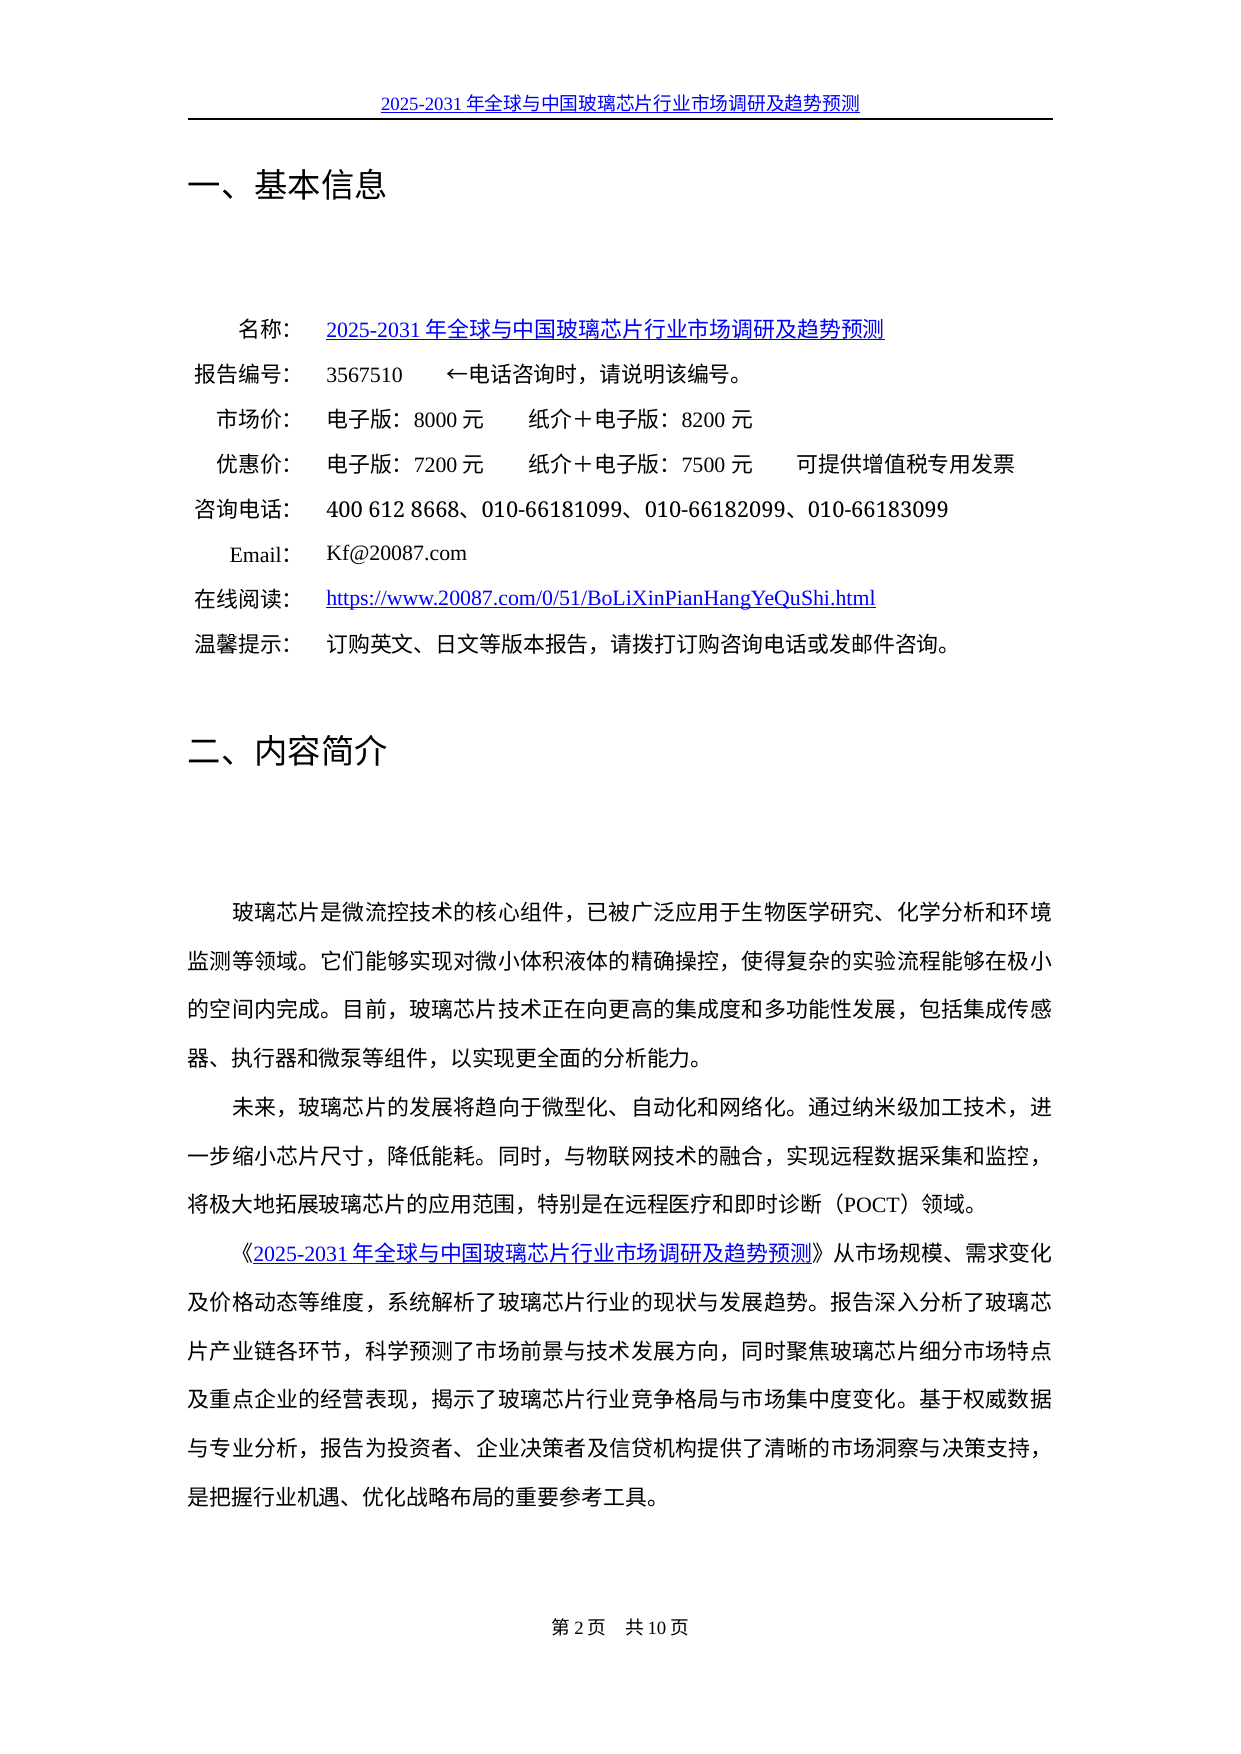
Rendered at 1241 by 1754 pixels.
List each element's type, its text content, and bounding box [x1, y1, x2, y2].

table_cell 订购英文、日文等版本报告，请拨打订购咨询电话或发邮件咨询。 [315, 627, 1073, 672]
table_cell 报告编号： [167, 357, 315, 402]
table_cell Email： [167, 537, 315, 582]
title 二、内容简介 [187, 717, 1053, 782]
table_cell 优惠价： [167, 447, 315, 492]
table_cell 电子版：7200 元 纸介＋电子版：7500 元 可提供增值税专用发票 [315, 447, 1073, 492]
table_cell 3567510 ←电话咨询时，请说明该编号。 [315, 357, 1073, 402]
table_cell 温馨提示： [167, 627, 315, 672]
table_cell [315, 582, 1073, 627]
table_cell Kf@20087.com [315, 537, 1073, 582]
table_cell 400 612 8668、010-66181099、010-66182099、010-66183099 [315, 492, 1073, 537]
table_header 名称： [167, 312, 315, 357]
table_cell 电子版：8000 元 纸介＋电子版：8200 元 [315, 402, 1073, 447]
title 一、基本信息 [187, 150, 1053, 215]
table_cell 市场价： [167, 402, 315, 447]
table_cell 在线阅读： [167, 582, 315, 627]
table_header 2025-2031年全球与中国玻璃芯片行业市场调研及趋势预测 [315, 312, 1073, 357]
table_cell 咨询电话： [167, 492, 315, 537]
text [187, 894, 1053, 1512]
